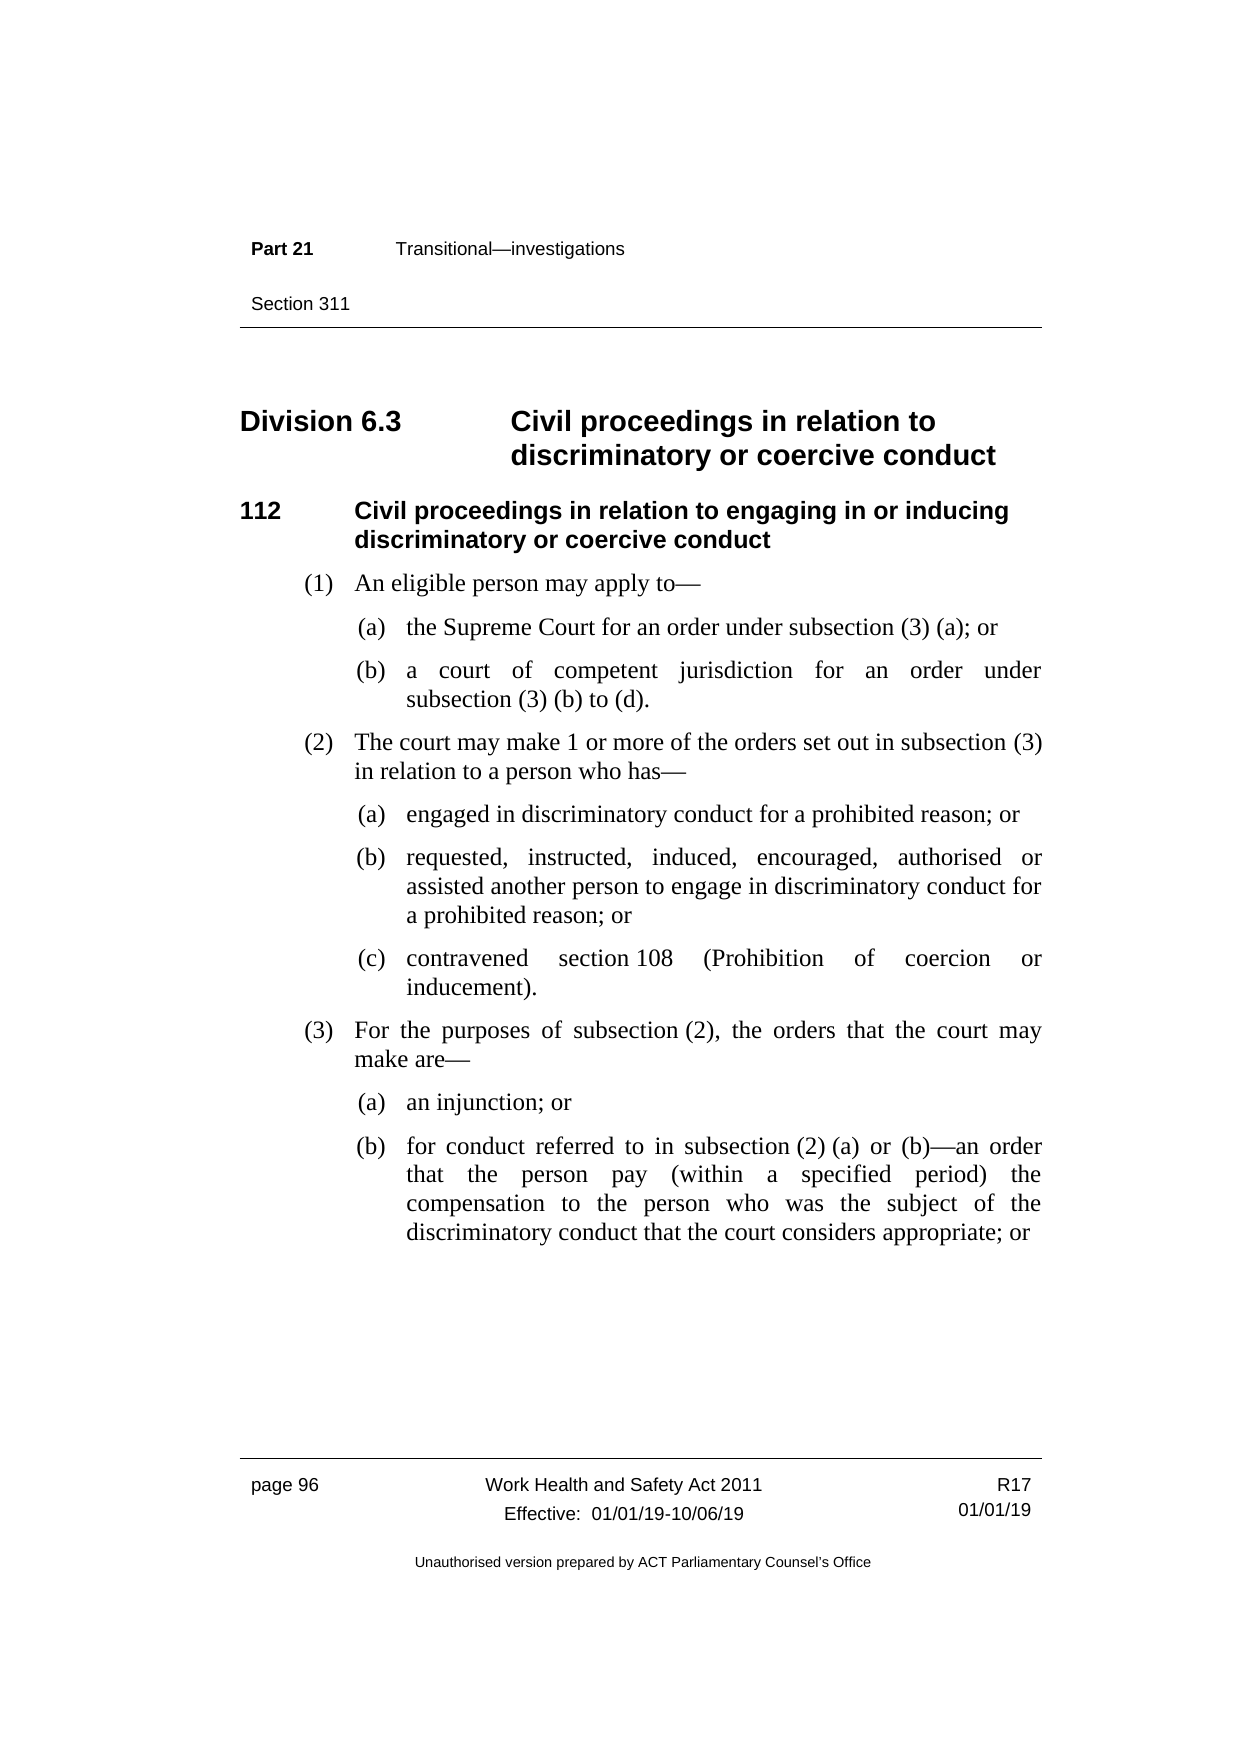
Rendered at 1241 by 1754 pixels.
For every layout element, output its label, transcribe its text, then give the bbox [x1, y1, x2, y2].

text (3) For the purposes of subsection (2), the orders that the court may make are— [239, 1015, 1042, 1073]
text (a) an injunction; or [239, 1087, 1042, 1116]
text (2) The court may make 1 or more of the orders set out in subsection (3) in relation to a person who has— [239, 727, 1042, 784]
text (a) the Supreme Court for an order under subsection (3) (a); or [239, 612, 1042, 640]
text (b) for conduct referred to in subsection (2) (a) or (b)—an order that the person pay (within a specified period) the compensation to the person who was the subject of the discriminatory conduct that the court considers appropriate; or [239, 1131, 1042, 1246]
text (b) a court of competent jurisdiction for an order under subsection (3) (b) to (d). [239, 655, 1042, 712]
text Division 6.3 Civil proceedings in relation to discriminatory or coercive conduct [239, 404, 1042, 471]
text (b) requested, instructed, induced, encouraged, authorised or assisted another person to engage in discriminatory conduct for a prohibited reason; or [239, 842, 1042, 929]
text (1) An eligible person may apply to— [239, 568, 1042, 597]
text 112 Civil proceedings in relation to engaging in or inducing discriminatory or coercive conduct [239, 496, 1042, 554]
text (a) engaged in discriminatory conduct for a prohibited reason; or [239, 799, 1042, 828]
text (c) contravened section 108 (Prohibition of coercion or inducement). [239, 943, 1042, 1001]
